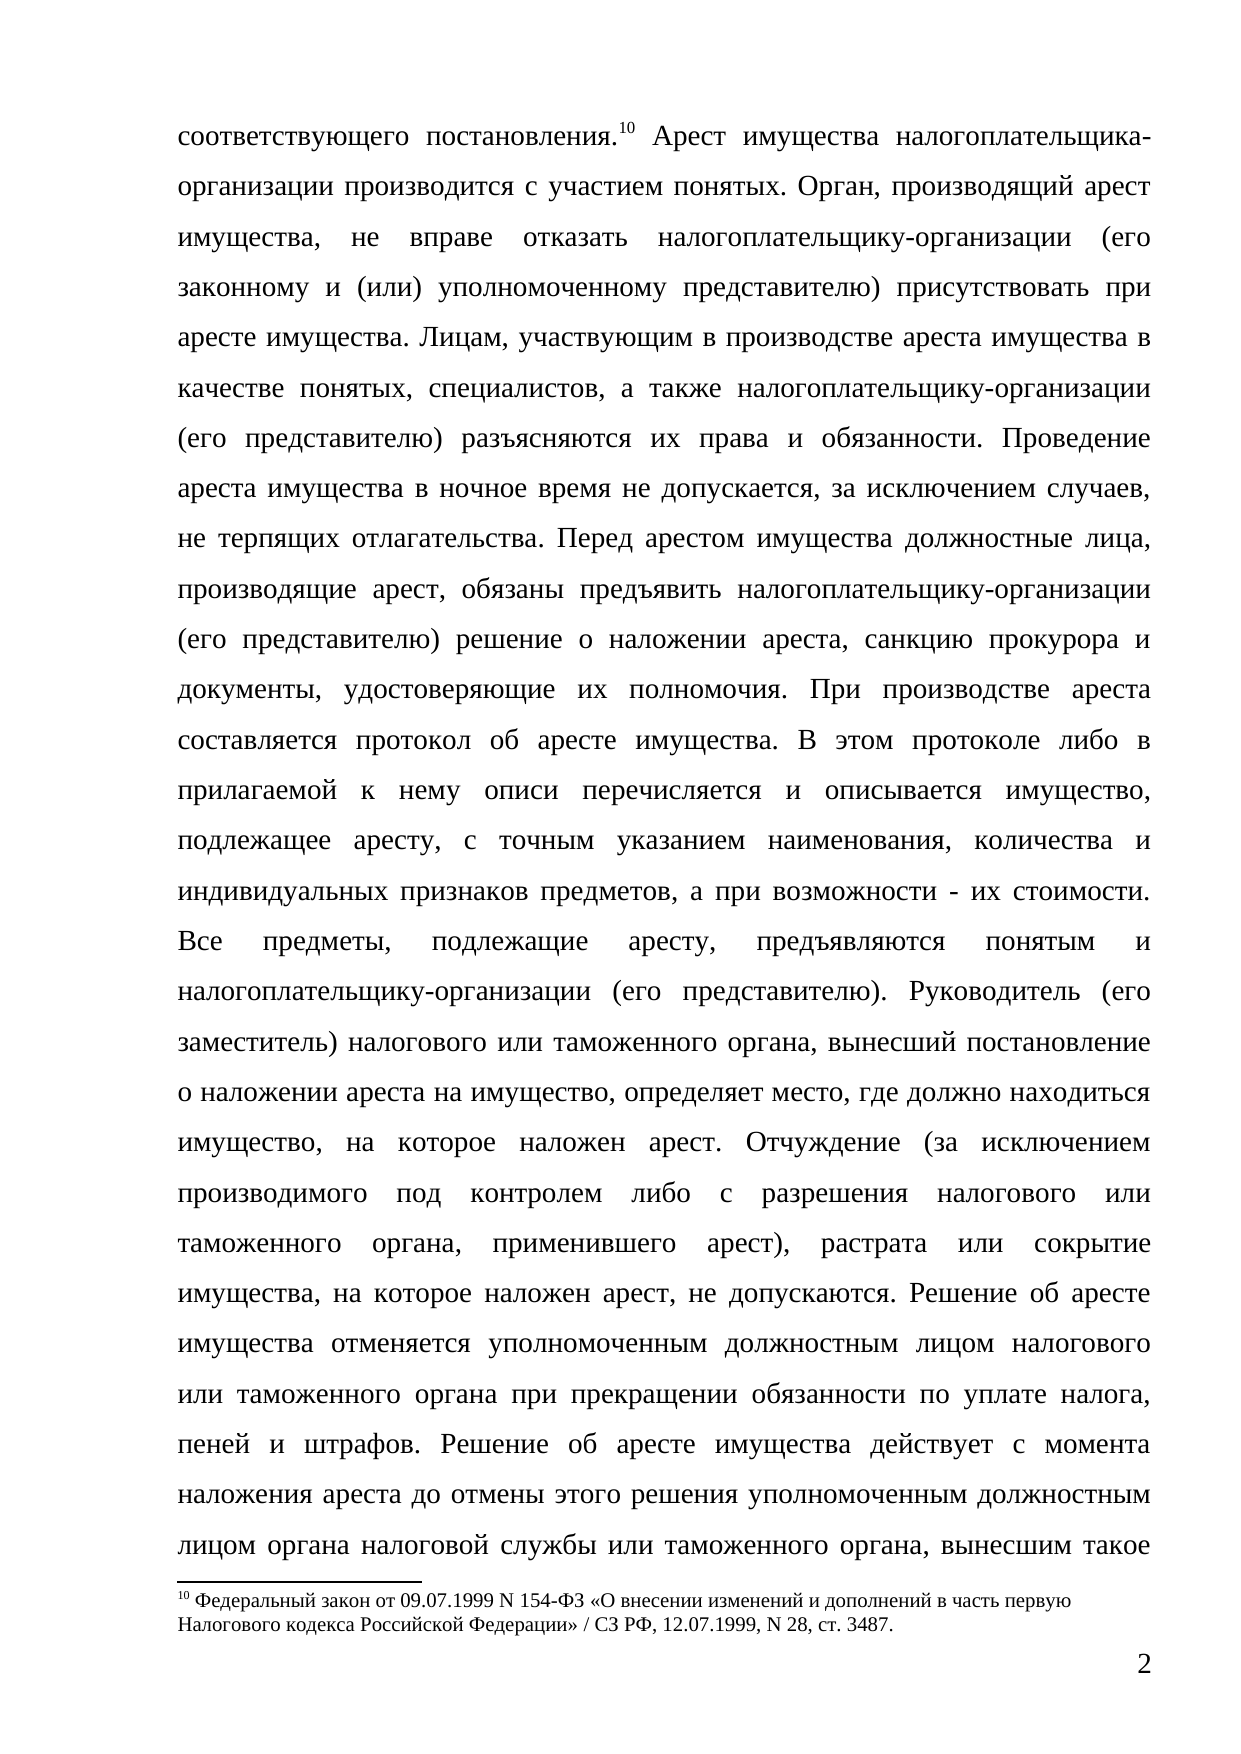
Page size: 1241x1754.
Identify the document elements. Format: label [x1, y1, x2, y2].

text [177, 118, 1152, 1560]
